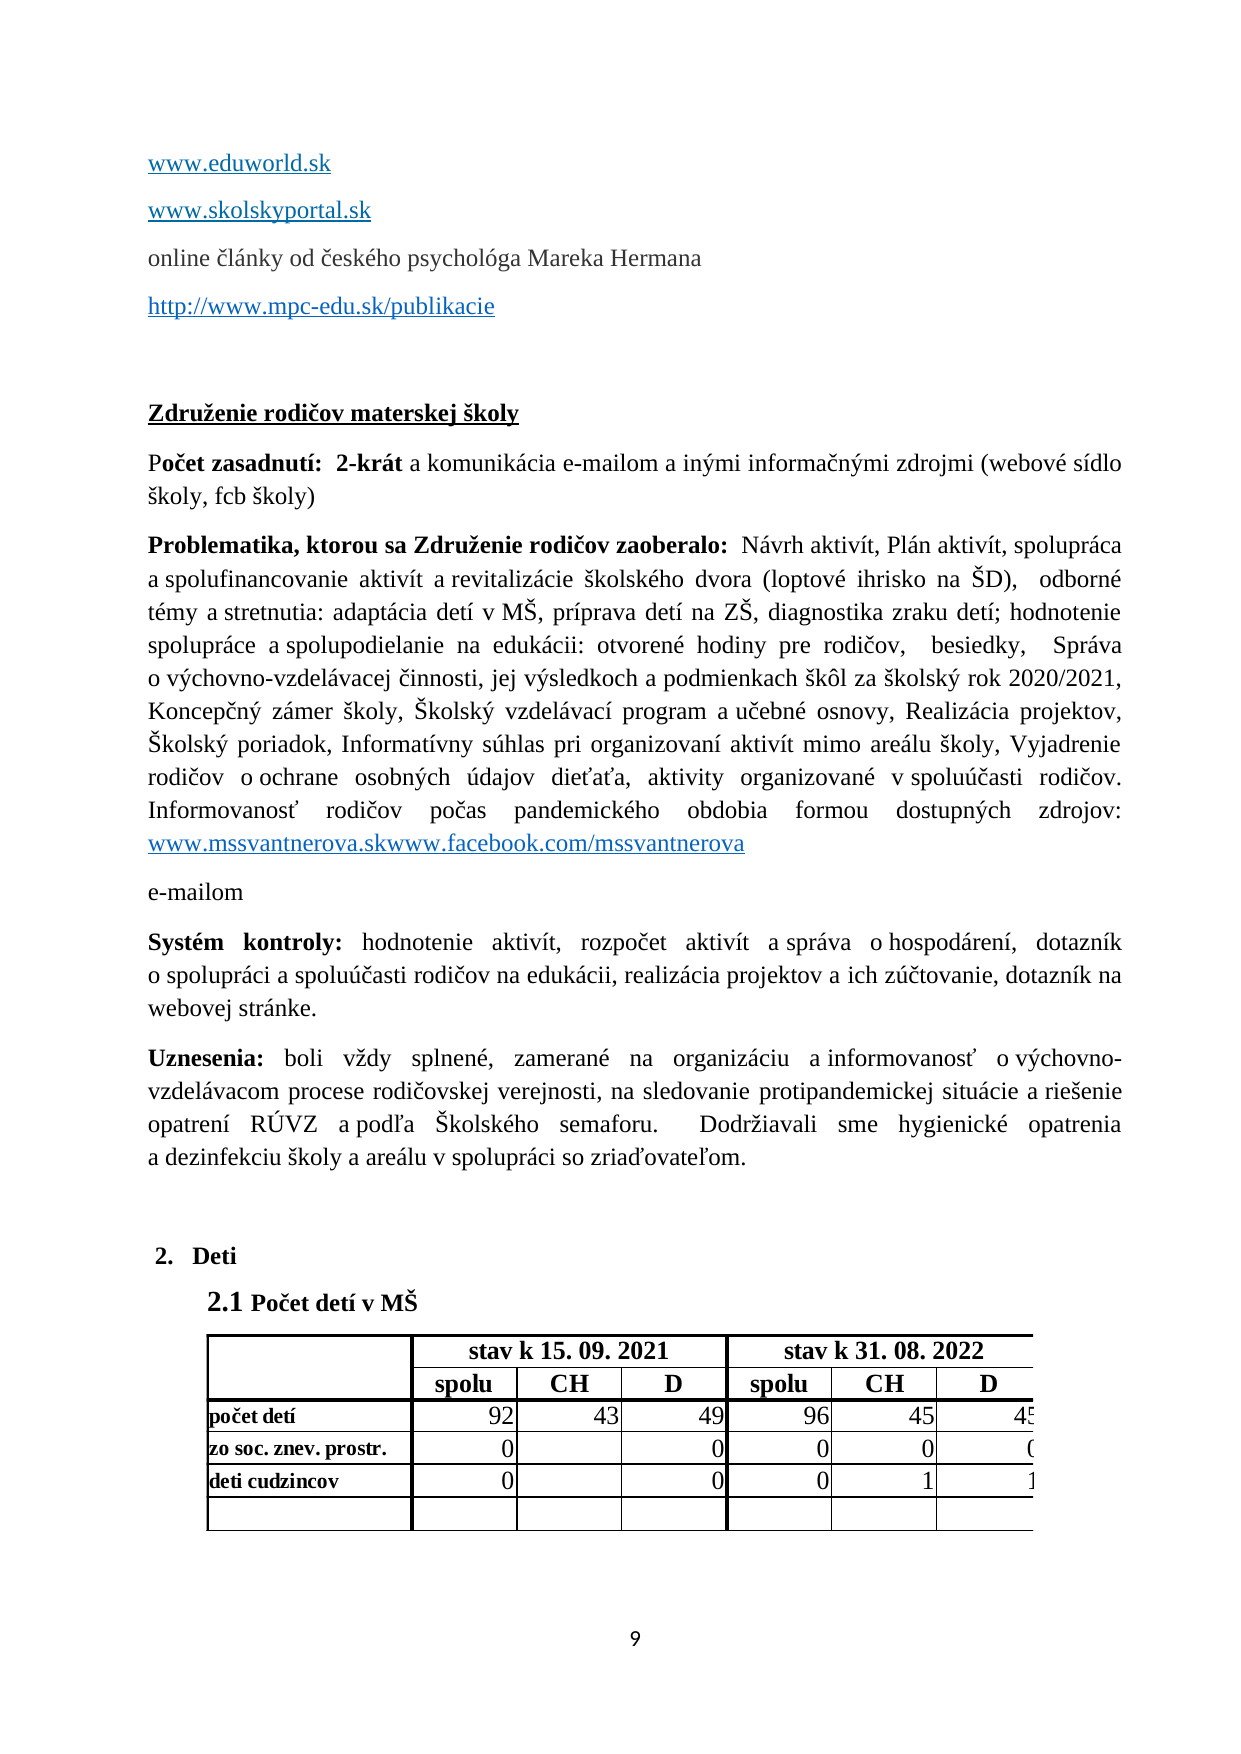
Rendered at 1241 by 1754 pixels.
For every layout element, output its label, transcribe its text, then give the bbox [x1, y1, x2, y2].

text Systém kontroly: hodnotenie aktivít, rozpočet aktivít a správa o hospodárení, dotazník o spolupráci a spoluúčasti rodičov na edukácii, realizácia projektov a ich zúčtovanie, dotazník na webovej stránke. [148, 927, 1122, 1022]
text www.eduworld.sk [148, 148, 1122, 176]
text e-mailom [148, 877, 1122, 906]
text Počet zasadnutí: 2-krát a komunikácia e-mailom a inými informačnými zdrojmi (webové sídlo školy, fcb školy) [148, 448, 1122, 510]
text http://www.mpc-edu.sk/publikacie [148, 291, 1122, 319]
text Združenie rodičov materskej školy [148, 398, 1122, 427]
text Problematika, ktorou sa Združenie rodičov zaoberalo: Návrh aktivít, Plán aktivít, spolupráca a spolufinancovanie aktivít a revitalizácie školského dvora (loptové ihrisko na ŠD), odborné témy a stretnutia: adaptácia detí v MŠ, príprava detí na ZŠ, diagnostika zraku detí; hodnotenie spolupráce a spolupodielanie na edukácii: otvorené hodiny pre rodičov, besiedky, Správa o výchovno-vzdelávacej činnosti, jej výsledkoch a podmienkach škôl za školský rok 2020/2021, Koncepčný zámer školy, Školský vzdelávací program a učebné osnovy, Realizácia projektov, Školský poriadok, Informatívny súhlas pri organizovaní aktivít mimo areálu školy, Vyjadrenie rodičov o ochrane osobných údajov dieťaťa, aktivity organizované v spoluúčasti rodičov. Informovanosť rodičov počas pandemického obdobia formou dostupných zdrojov: www.mssvantnerova.skwww.facebook.com/mssvantnerova [148, 531, 1122, 857]
list Deti [154, 1241, 1122, 1270]
text Uznesenia: boli vždy splnené, zamerané na organizáciu a informovanosť o výchovno-vzdelávacom procese rodičovskej verejnosti, na sledovanie protipandemickej situácie a riešenie opatrení RÚVZ a podľa Školského semaforu. Dodržiavali sme hygienické opatrenia a dezinfekciu školy a areálu v spolupráci so zriaďovateľom. [148, 1043, 1122, 1171]
list Počet detí v MŠ [207, 1284, 1122, 1318]
text www.skolskyportal.sk [148, 195, 1122, 224]
text online články od českého psychológa Mareka Hermana [148, 243, 1122, 272]
